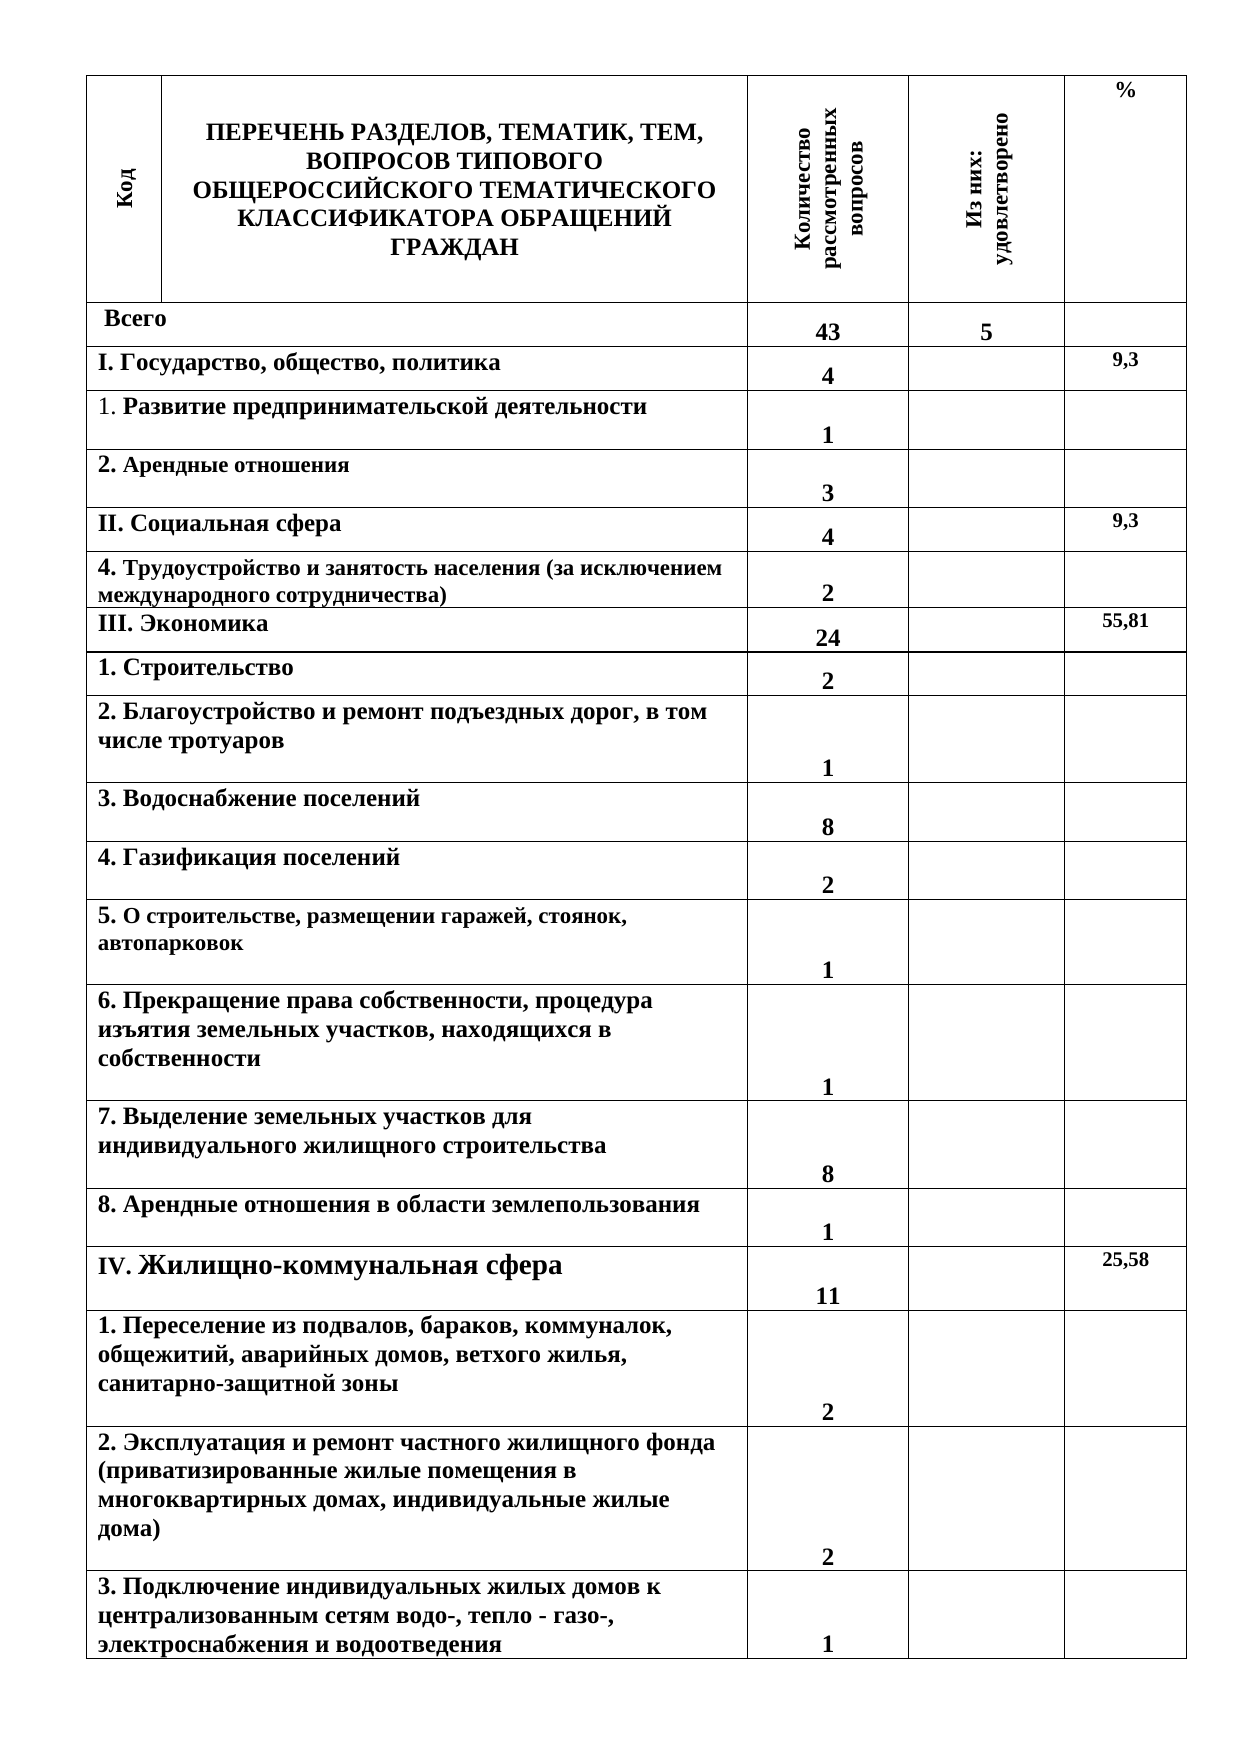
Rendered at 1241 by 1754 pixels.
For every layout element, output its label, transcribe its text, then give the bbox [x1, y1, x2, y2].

table_cell [909, 552, 1064, 607]
table_cell [909, 450, 1064, 507]
table_cell 8 [748, 1101, 908, 1188]
table_cell 9,3 [1065, 347, 1186, 390]
table_cell [909, 783, 1064, 841]
table_header Код [87, 76, 161, 302]
table_cell [1065, 1427, 1186, 1570]
table_cell 2 [748, 552, 908, 607]
table_cell [909, 608, 1064, 651]
table_cell [1065, 783, 1186, 841]
table_cell [1065, 696, 1186, 782]
table_cell 5 [909, 303, 1064, 346]
table_cell 4 [748, 347, 908, 390]
table_cell [1065, 842, 1186, 899]
table_cell [1065, 1101, 1186, 1188]
table_header % [1065, 76, 1186, 302]
table_cell [1065, 1571, 1186, 1658]
table_cell 2 [748, 842, 908, 899]
table_header Количество рассмотренных вопросов [748, 76, 908, 302]
table_cell 3 [748, 450, 908, 507]
table_cell 1 [748, 985, 908, 1100]
table_cell II. Социальная сфера [87, 508, 747, 551]
table_cell 3. Подключение индивидуальных жилых домов к централизованным сетям водо-, тепло - газо-, электроснабжения и водоотведения [87, 1571, 747, 1658]
table_cell 25,58 [1065, 1247, 1186, 1309]
table_cell 8 [748, 783, 908, 841]
table_cell 1 [748, 900, 908, 984]
table_cell 43 [748, 303, 908, 346]
table_cell [1065, 552, 1186, 607]
table_cell [909, 1427, 1064, 1570]
table_cell [909, 391, 1064, 448]
table_cell 4 [748, 508, 908, 551]
table_cell 1 [748, 1189, 908, 1246]
table_cell [909, 347, 1064, 390]
table_header ПЕРЕЧЕНЬ РАЗДЕЛОВ, ТЕМАТИК, ТЕМ, ВОПРОСОВ ТИПОВОГО ОБЩЕРОССИЙСКОГО ТЕМАТИЧЕСКОГО КЛАССИФИКАТОРА ОБРАЩЕНИЙ ГРАЖДАН [162, 76, 747, 302]
table_cell 4. Газификация поселений [87, 842, 747, 899]
table_cell [1065, 1189, 1186, 1246]
table_cell [909, 842, 1064, 899]
table_cell I. Государство, общество, политика [87, 347, 747, 390]
table_cell IV. Жилищно-коммунальная сфера [87, 1247, 747, 1309]
table_cell 1. Переселение из подвалов, бараков, коммуналок, общежитий, аварийных домов, ветхого жилья, санитарно-защитной зоны [87, 1311, 747, 1426]
table_cell 3. Водоснабжение поселений [87, 783, 747, 841]
table_cell 55,81 [1065, 608, 1186, 651]
table_cell [909, 653, 1064, 695]
table_cell 6. Прекращение права собственности, процедура изъятия земельных участков, находящихся в собственности [87, 985, 747, 1100]
table_cell [909, 508, 1064, 551]
table_cell [1065, 450, 1186, 507]
table_header Из них: удовлетворено [909, 76, 1064, 302]
table_cell 1 [748, 696, 908, 782]
table_cell [909, 1247, 1064, 1309]
table_cell 5. О строительстве, размещении гаражей, стоянок, автопарковок [87, 900, 747, 984]
table_cell 9,3 [1065, 508, 1186, 551]
table_cell 7. Выделение земельных участков для индивидуального жилищного строительства [87, 1101, 747, 1188]
table_cell [909, 1571, 1064, 1658]
table_cell [1065, 1311, 1186, 1426]
table_cell 2 [748, 653, 908, 695]
table_cell [1065, 303, 1186, 346]
table_cell [1065, 985, 1186, 1100]
table_cell [1065, 653, 1186, 695]
table_cell 2 [748, 1427, 908, 1570]
table_cell Всего [87, 303, 747, 346]
table_cell 1 [748, 391, 908, 448]
table_cell [909, 900, 1064, 984]
table_cell 8. Арендные отношения в области землепользования [87, 1189, 747, 1246]
table_cell 2. Благоустройство и ремонт подъездных дорог, в том числе тротуаров [87, 696, 747, 782]
table_cell 11 [748, 1247, 908, 1309]
table_cell III. Экономика [87, 608, 747, 651]
table_cell 1. Развитие предпринимательской деятельности [87, 391, 747, 448]
table_cell [909, 1189, 1064, 1246]
table_cell [1065, 391, 1186, 448]
table_cell 4. Трудоустройство и занятость населения (за исключением международного сотрудничества) [87, 552, 747, 607]
table_cell 1. Строительство [87, 653, 747, 695]
table_cell [909, 985, 1064, 1100]
table_cell 24 [748, 608, 908, 651]
table_cell [909, 1311, 1064, 1426]
table_cell 2. Арендные отношения [87, 450, 747, 507]
table_cell [909, 696, 1064, 782]
table_cell 2 [748, 1311, 908, 1426]
table_cell [909, 1101, 1064, 1188]
table_cell [1065, 900, 1186, 984]
table_cell 1 [748, 1571, 908, 1658]
table_cell 2. Эксплуатация и ремонт частного жилищного фонда (приватизированные жилые помещения в многоквартирных домах, индивидуальные жилые дома) [87, 1427, 747, 1570]
